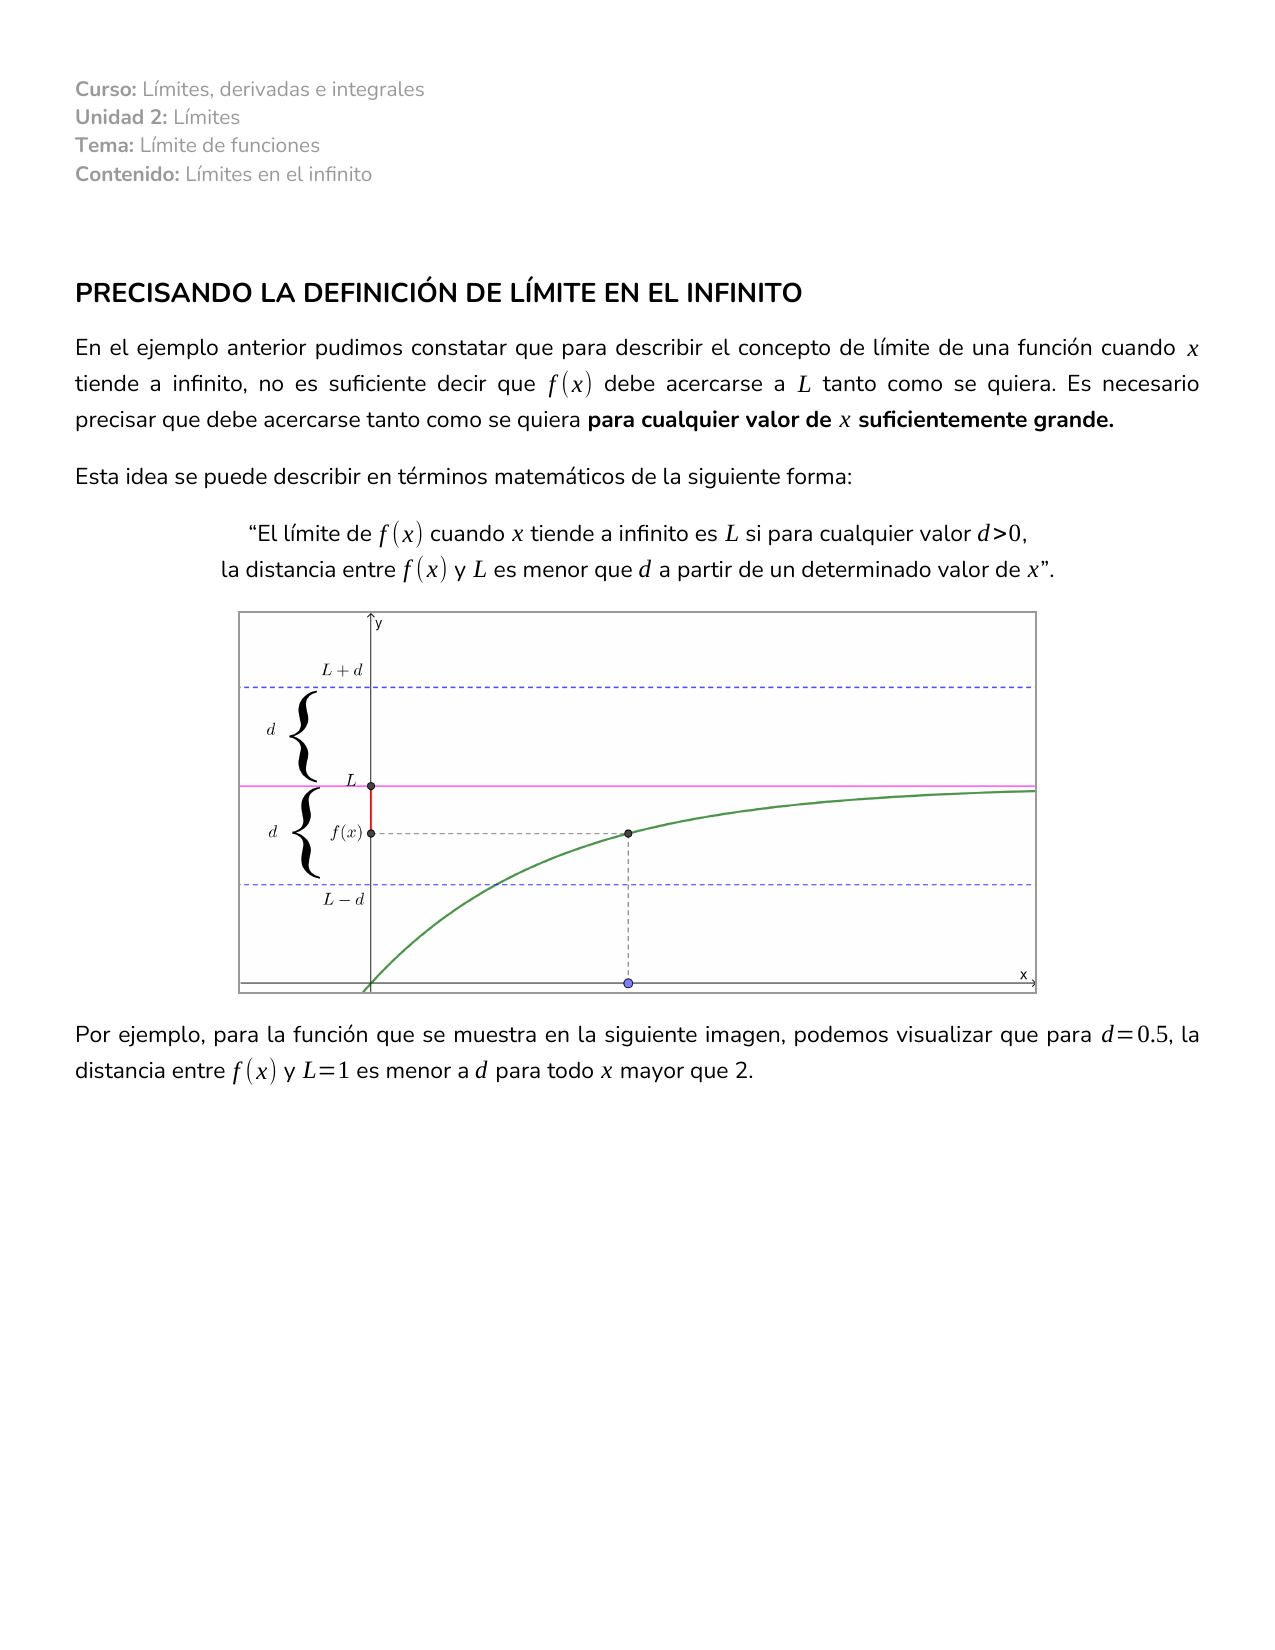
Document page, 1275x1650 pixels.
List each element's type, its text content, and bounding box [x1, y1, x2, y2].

text “El límite de cuando tiende a infinito es si para cualquier valor , [75, 518, 1200, 549]
text En el ejemplo anterior pudimos constatar que para describir el concepto de límite de una función cuando tiende a infinito, no es suficiente decir que debe acercarse a tanto como se quiera. Es necesario precisar que debe acercarse tanto como se quiera para cualquier valor de suficientemente grande. [75, 332, 1200, 436]
text Por ejemplo, para la función que se muestra en la siguiente imagen, podemos visualizar que para , la distancia entre y es menor a para todo mayor que 2. [75, 1019, 1200, 1086]
text Esta idea se puede describir en términos matemáticos de la siguiente forma: [75, 461, 1200, 492]
picture [240, 613, 1035, 992]
text la distancia entre y es menor que a partir de un determinado valor de ”. [75, 554, 1200, 585]
text PRECISANDO LA DEFINICIÓN DE LÍMITE EN EL INFINITO [75, 274, 1200, 312]
